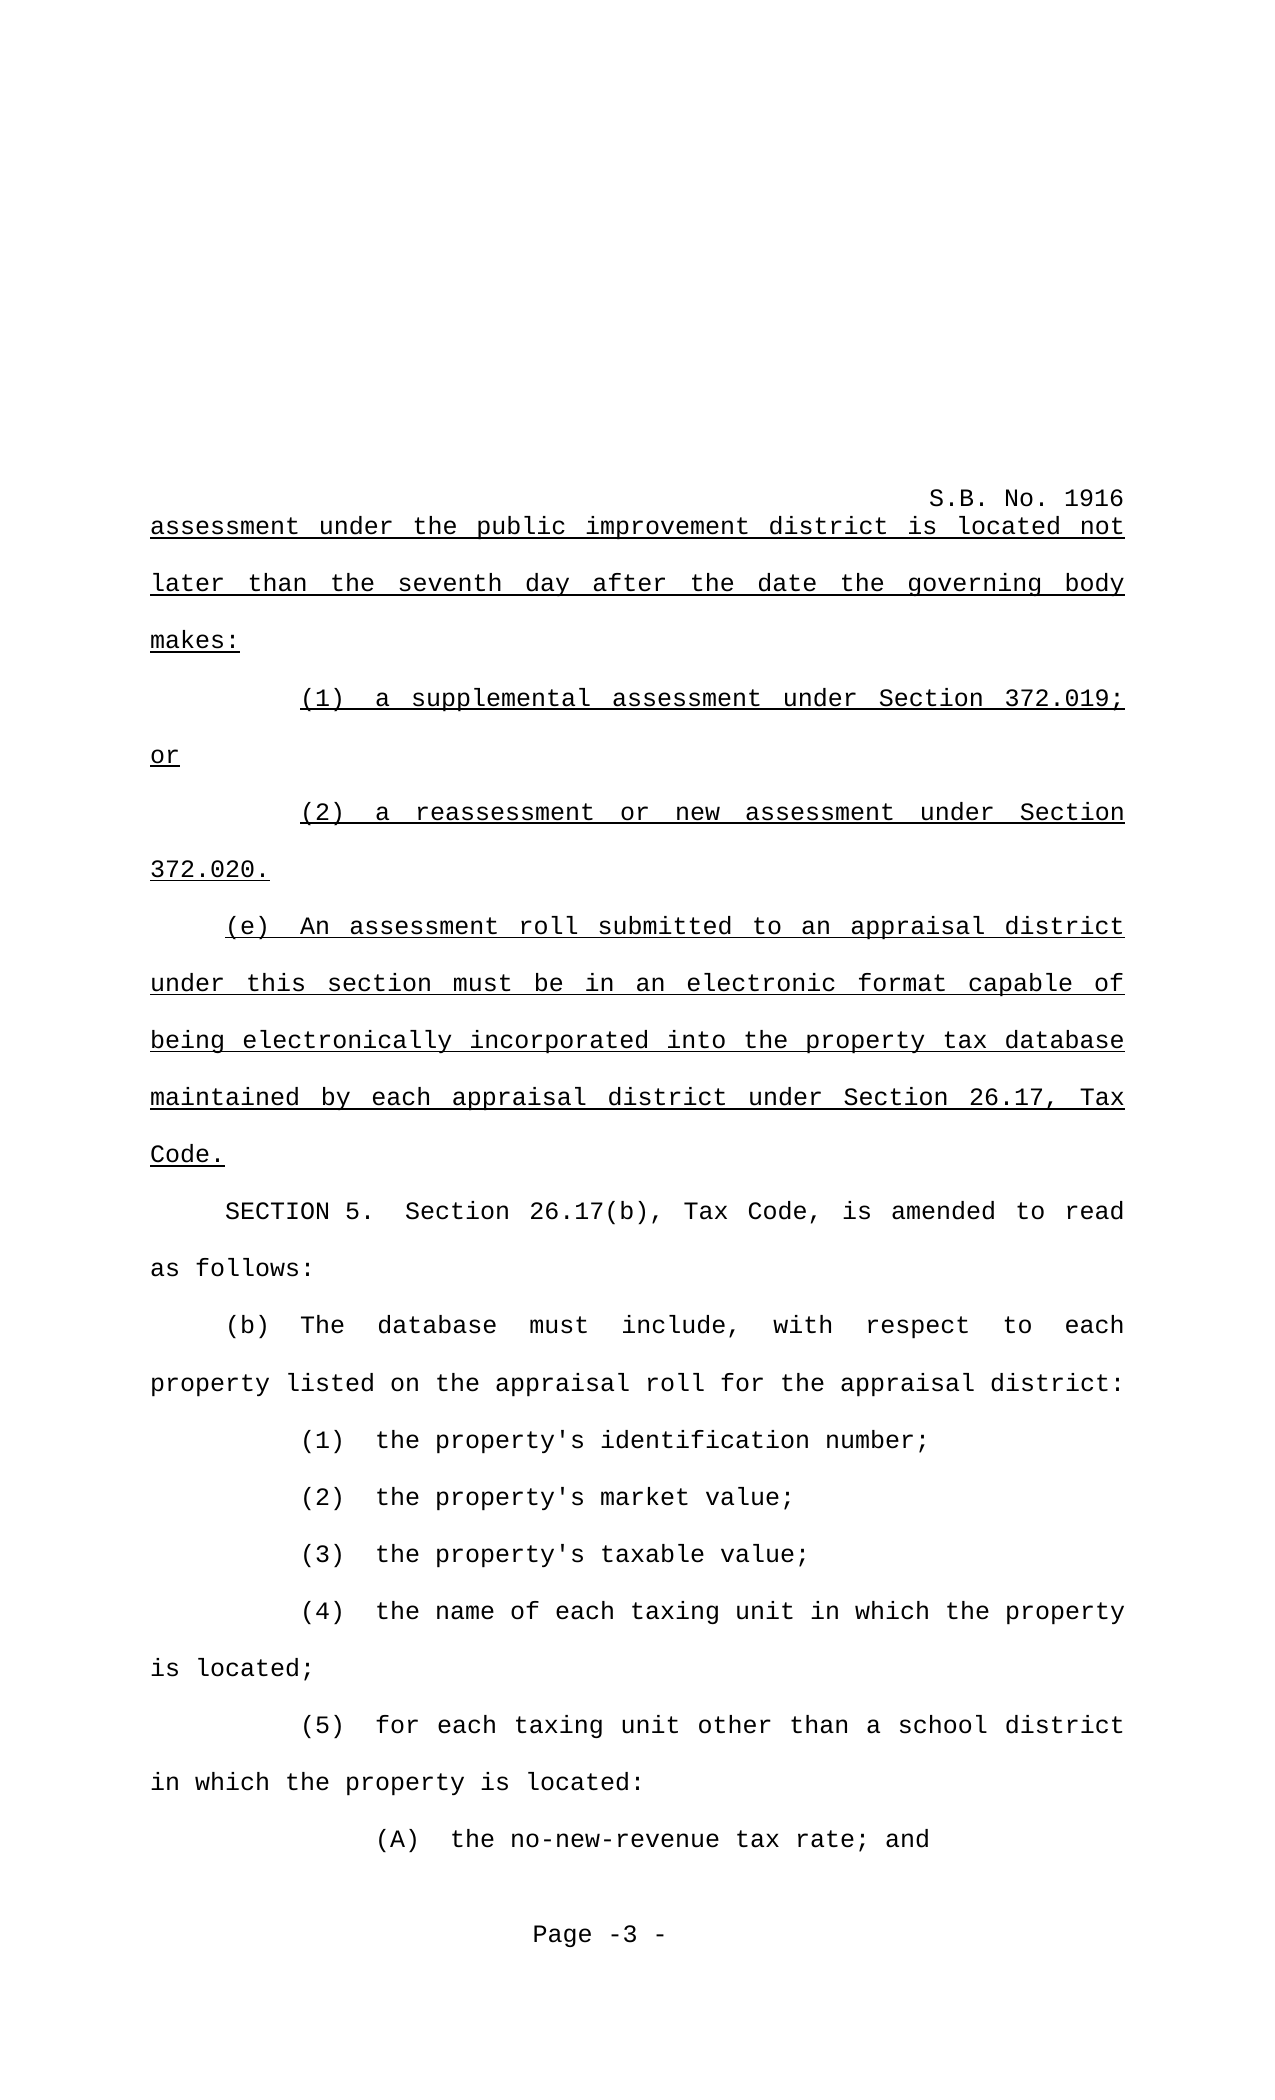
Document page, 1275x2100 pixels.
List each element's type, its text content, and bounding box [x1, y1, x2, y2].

text (1) a supplemental assessment under Section 372.019; or [150, 685, 1125, 771]
text (A) the no-new-revenue tax rate; and [150, 1827, 1125, 1855]
text (e) An assessment roll submitted to an appraisal district under this section must be in an electronic format capable of being electronically incorporated into the property tax database maintained by each appraisal district under Section 26.17, Tax Code. [150, 1110, 1125, 1170]
text (3) the property's taxable value; [150, 1541, 1125, 1570]
text (e) An assessment roll submitted to an appraisal district under this section must be in an electronic format capable of being electronically incorporated into the property tax database maintained by each appraisal district under Section 26.17, Tax Code. [150, 1052, 1125, 1108]
text (2) a reassessment or new assessment under Section 372.020. [150, 799, 1125, 885]
text (4) the name of each taxing unit in which the property is located; [150, 1598, 1125, 1684]
text (e) An assessment roll submitted to an appraisal district under this section must be in an electronic format capable of being electronically incorporated into the property tax database maintained by each appraisal district under Section 26.17, Tax Code. [150, 913, 1125, 994]
text (b) The database must include, with respect to each property listed on the appraisal roll for the appraisal district: [150, 1313, 1125, 1398]
text (1) the property's identification number; [150, 1427, 1125, 1456]
text (e) An assessment roll submitted to an appraisal district under this section must be in an electronic format capable of being electronically incorporated into the property tax database maintained by each appraisal district under Section 26.17, Tax Code. [150, 995, 1125, 1051]
text SECTION 5. Section 26.17(b), Tax Code, is amended to read as follows: [150, 1199, 1125, 1284]
text (2) the property's market value; [150, 1484, 1125, 1513]
text (5) for each taxing unit other than a school district in which the property is located: [150, 1712, 1125, 1798]
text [150, 514, 1125, 537]
